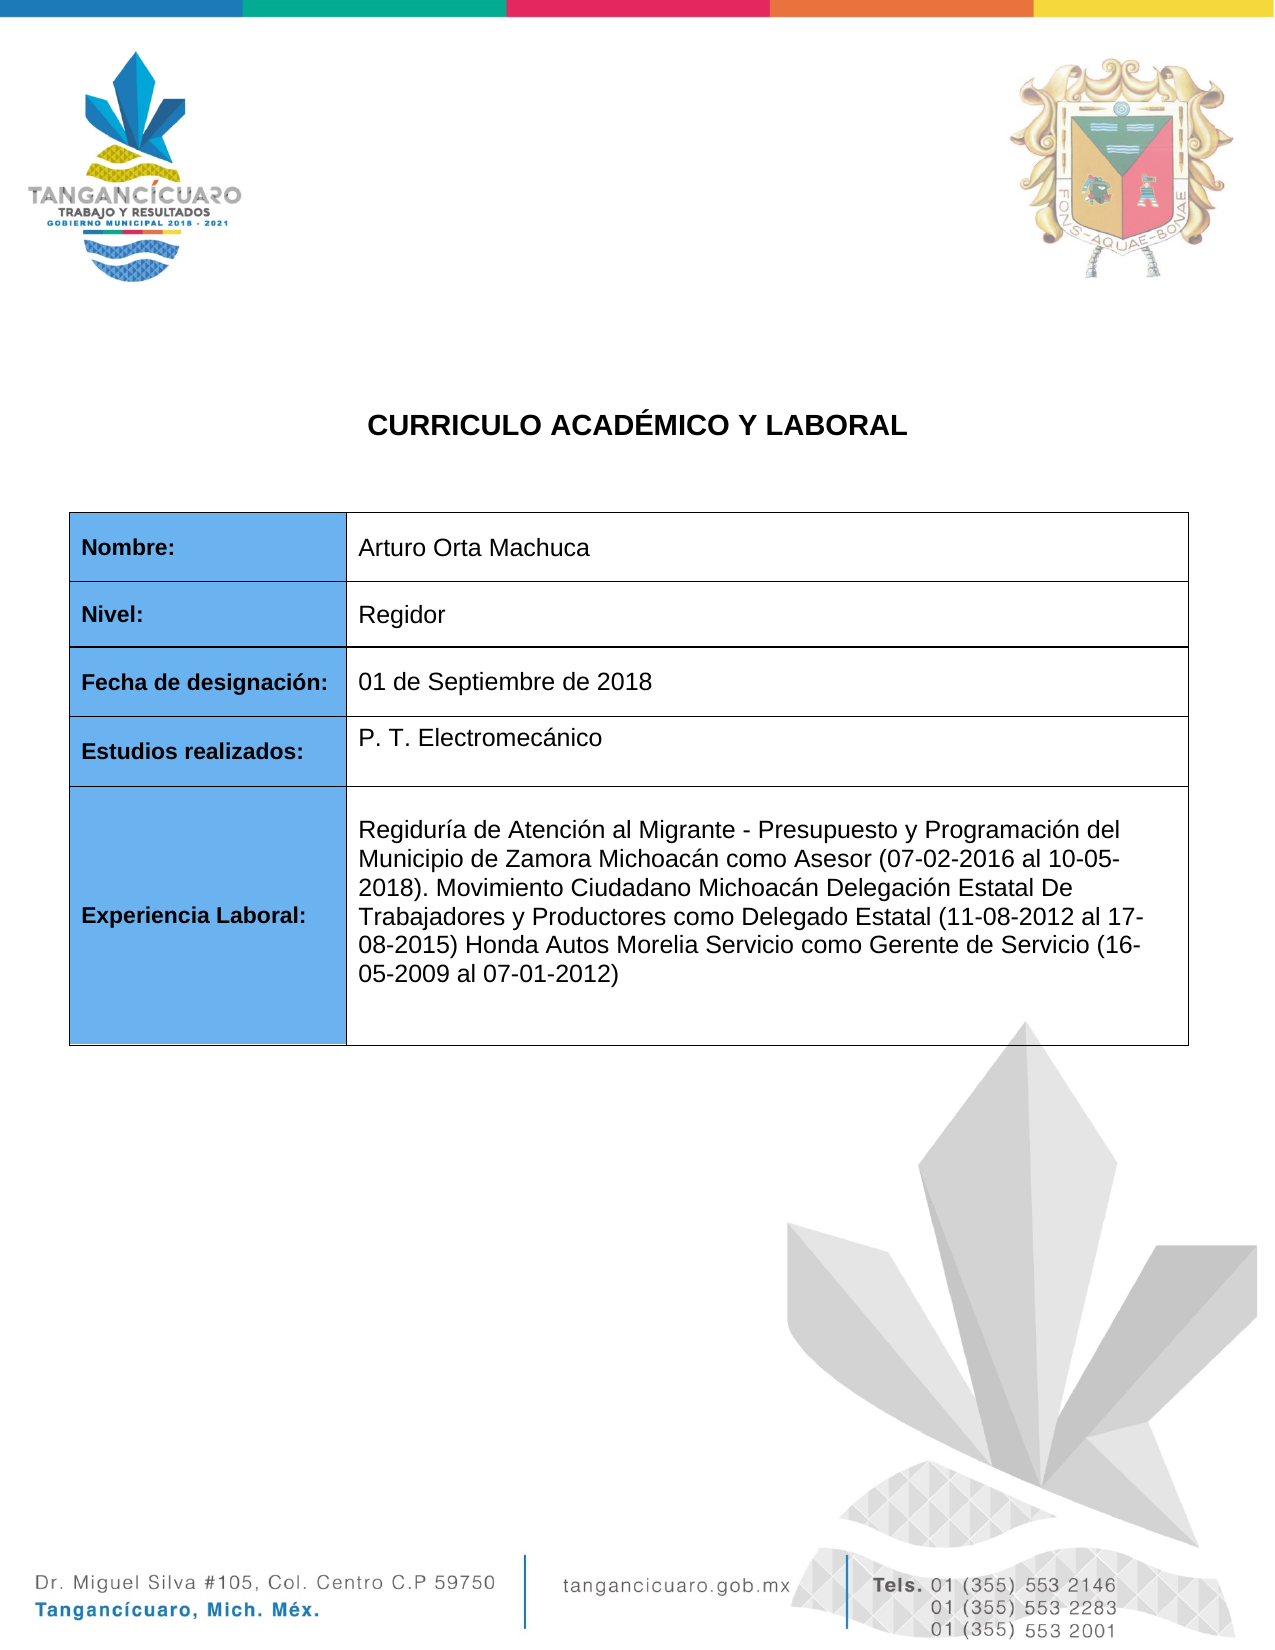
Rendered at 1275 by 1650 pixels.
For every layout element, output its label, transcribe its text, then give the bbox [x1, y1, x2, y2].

table_cell Estudios realizados: [70, 717, 346, 786]
table_cell Regiduría de Atención al Migrante - Presupuesto y Programación del Municipio de Zamora Michoacán como Asesor (07-02-2016 al 10-05-2018). Movimiento Ciudadano Michoacán Delegación Estatal De Trabajadores y Productores como Delegado Estatal (11-08-2012 al 17-08-2015) Honda Autos Morelia Servicio como Gerente de Servicio (16-05-2009 al 07-01-2012) [347, 787, 1188, 1044]
table_cell P. T. Electromecánico [347, 717, 1188, 786]
table_cell Experiencia Laboral: [70, 787, 346, 1044]
table_cell Regidor [347, 582, 1188, 646]
table_cell Nivel: [70, 582, 346, 646]
text CURRICULO ACADÉMICO Y LABORAL [118, 408, 1157, 441]
table_header Nombre: [70, 513, 346, 581]
picture [0, 0, 1274, 1640]
table_cell Fecha de designación: [70, 648, 346, 716]
table_header Arturo Orta Machuca [347, 513, 1188, 581]
table_cell 01 de Septiembre de 2018 [347, 648, 1188, 716]
